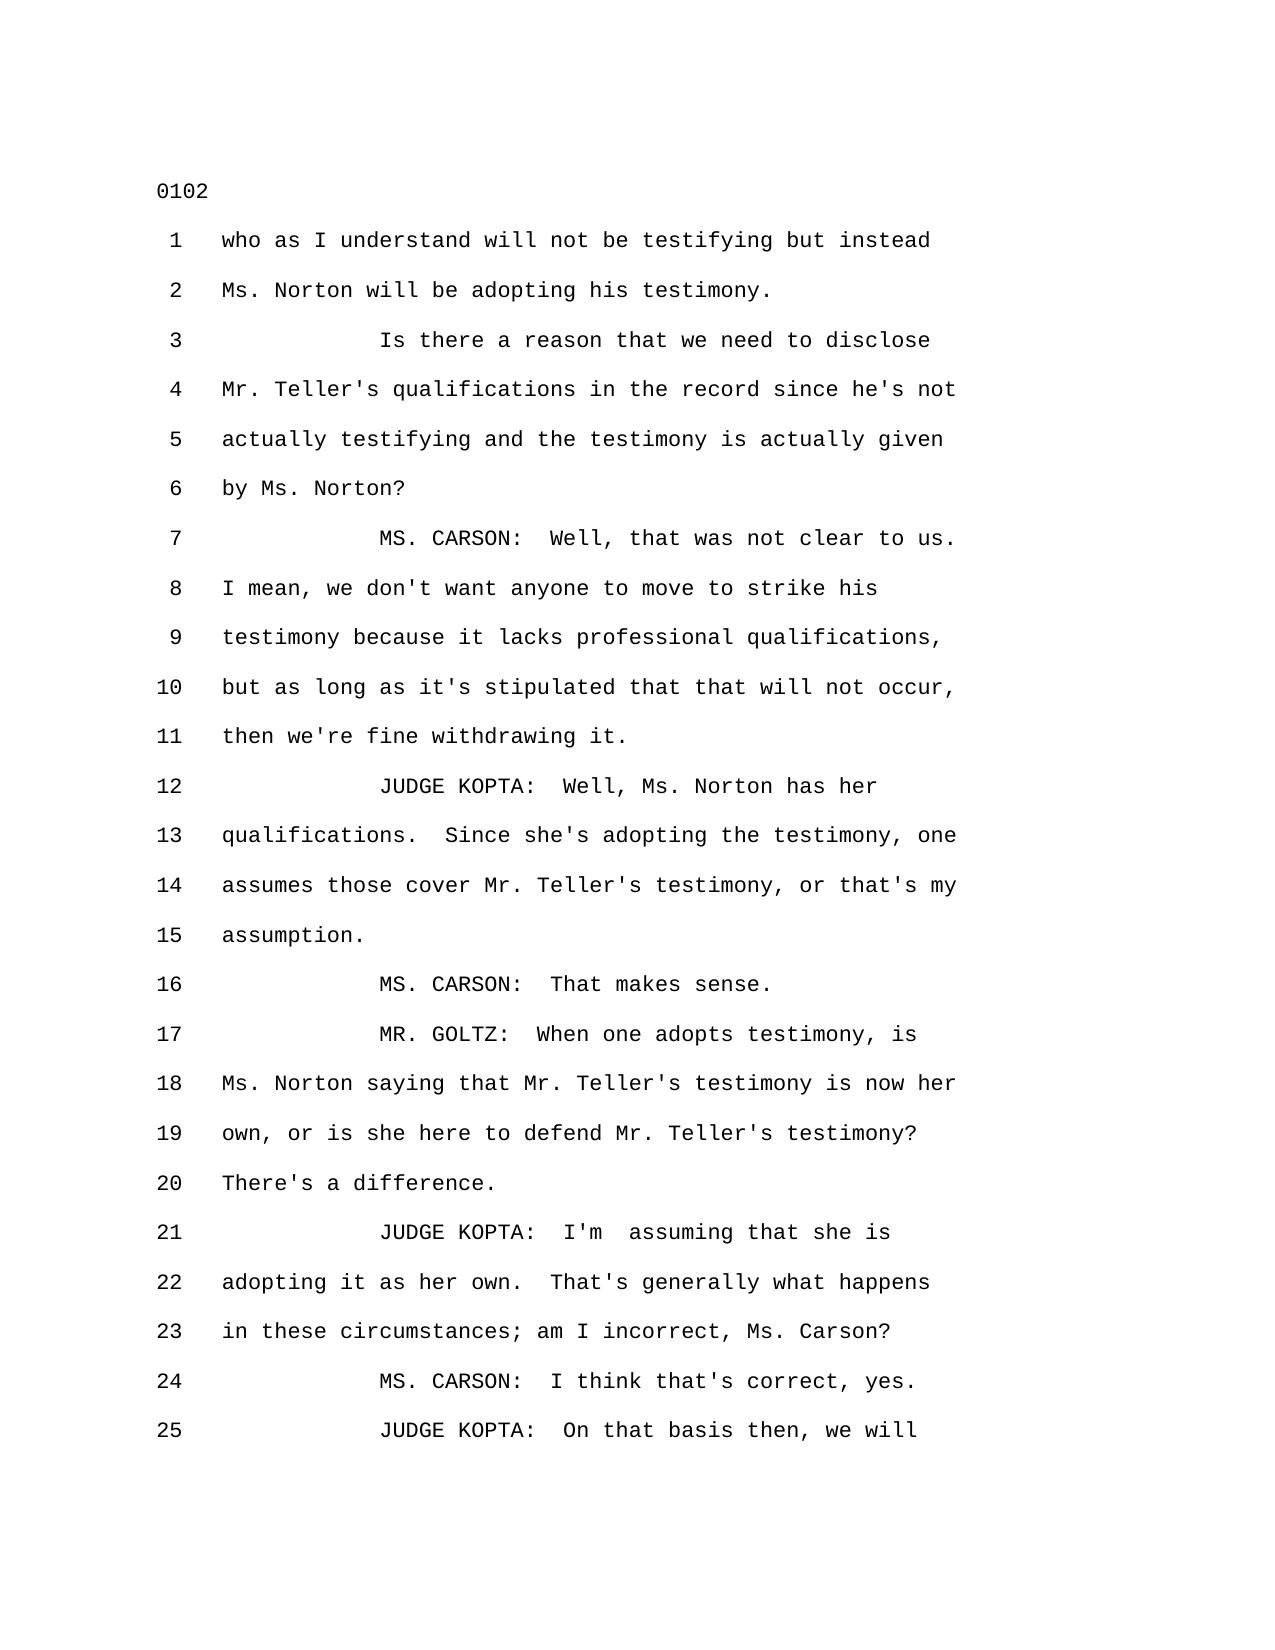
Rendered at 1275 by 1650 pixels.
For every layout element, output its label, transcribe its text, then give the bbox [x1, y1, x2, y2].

text 1 who as I understand will not be testifying but instead [156, 229, 1119, 254]
text 14 assumes those cover Mr. Teller's testimony, or that's my [156, 874, 1119, 899]
text 17 MR. GOLTZ: When one adopts testimony, is [156, 1023, 1119, 1048]
text 21 JUDGE KOPTA: I'm assuming that she is [156, 1221, 1119, 1246]
text 22 adopting it as her own. That's generally what happens [156, 1271, 1119, 1296]
text 16 MS. CARSON: That makes sense. [156, 973, 1119, 998]
text 7 MS. CARSON: Well, that was not clear to us. [156, 527, 1119, 552]
text 13 qualifications. Since she's adopting the testimony, one [156, 824, 1119, 849]
text 23 in these circumstances; am I incorrect, Ms. Carson? [156, 1320, 1119, 1345]
text 9 testimony because it lacks professional qualifications, [156, 626, 1119, 651]
text 3 Is there a reason that we need to disclose [156, 329, 1119, 353]
text 15 assumption. [156, 924, 1119, 948]
text 2 Ms. Norton will be adopting his testimony. [156, 279, 1119, 304]
text 6 by Ms. Norton? [156, 477, 1119, 502]
text 10 but as long as it's stipulated that that will not occur, [156, 676, 1119, 701]
text 19 own, or is she here to defend Mr. Teller's testimony? [156, 1122, 1119, 1147]
text 12 JUDGE KOPTA: Well, Ms. Norton has her [156, 775, 1119, 800]
text 5 actually testifying and the testimony is actually given [156, 428, 1119, 453]
text 8 I mean, we don't want anyone to move to strike his [156, 577, 1119, 601]
text 20 There's a difference. [156, 1172, 1119, 1196]
text 25 JUDGE KOPTA: On that basis then, we will [156, 1419, 1119, 1444]
text 24 MS. CARSON: I think that's correct, yes. [156, 1370, 1119, 1395]
text 18 Ms. Norton saying that Mr. Teller's testimony is now her [156, 1072, 1119, 1097]
text 11 then we're fine withdrawing it. [156, 725, 1119, 750]
text 0102 [156, 180, 1119, 205]
text 4 Mr. Teller's qualifications in the record since he's not [156, 378, 1119, 403]
